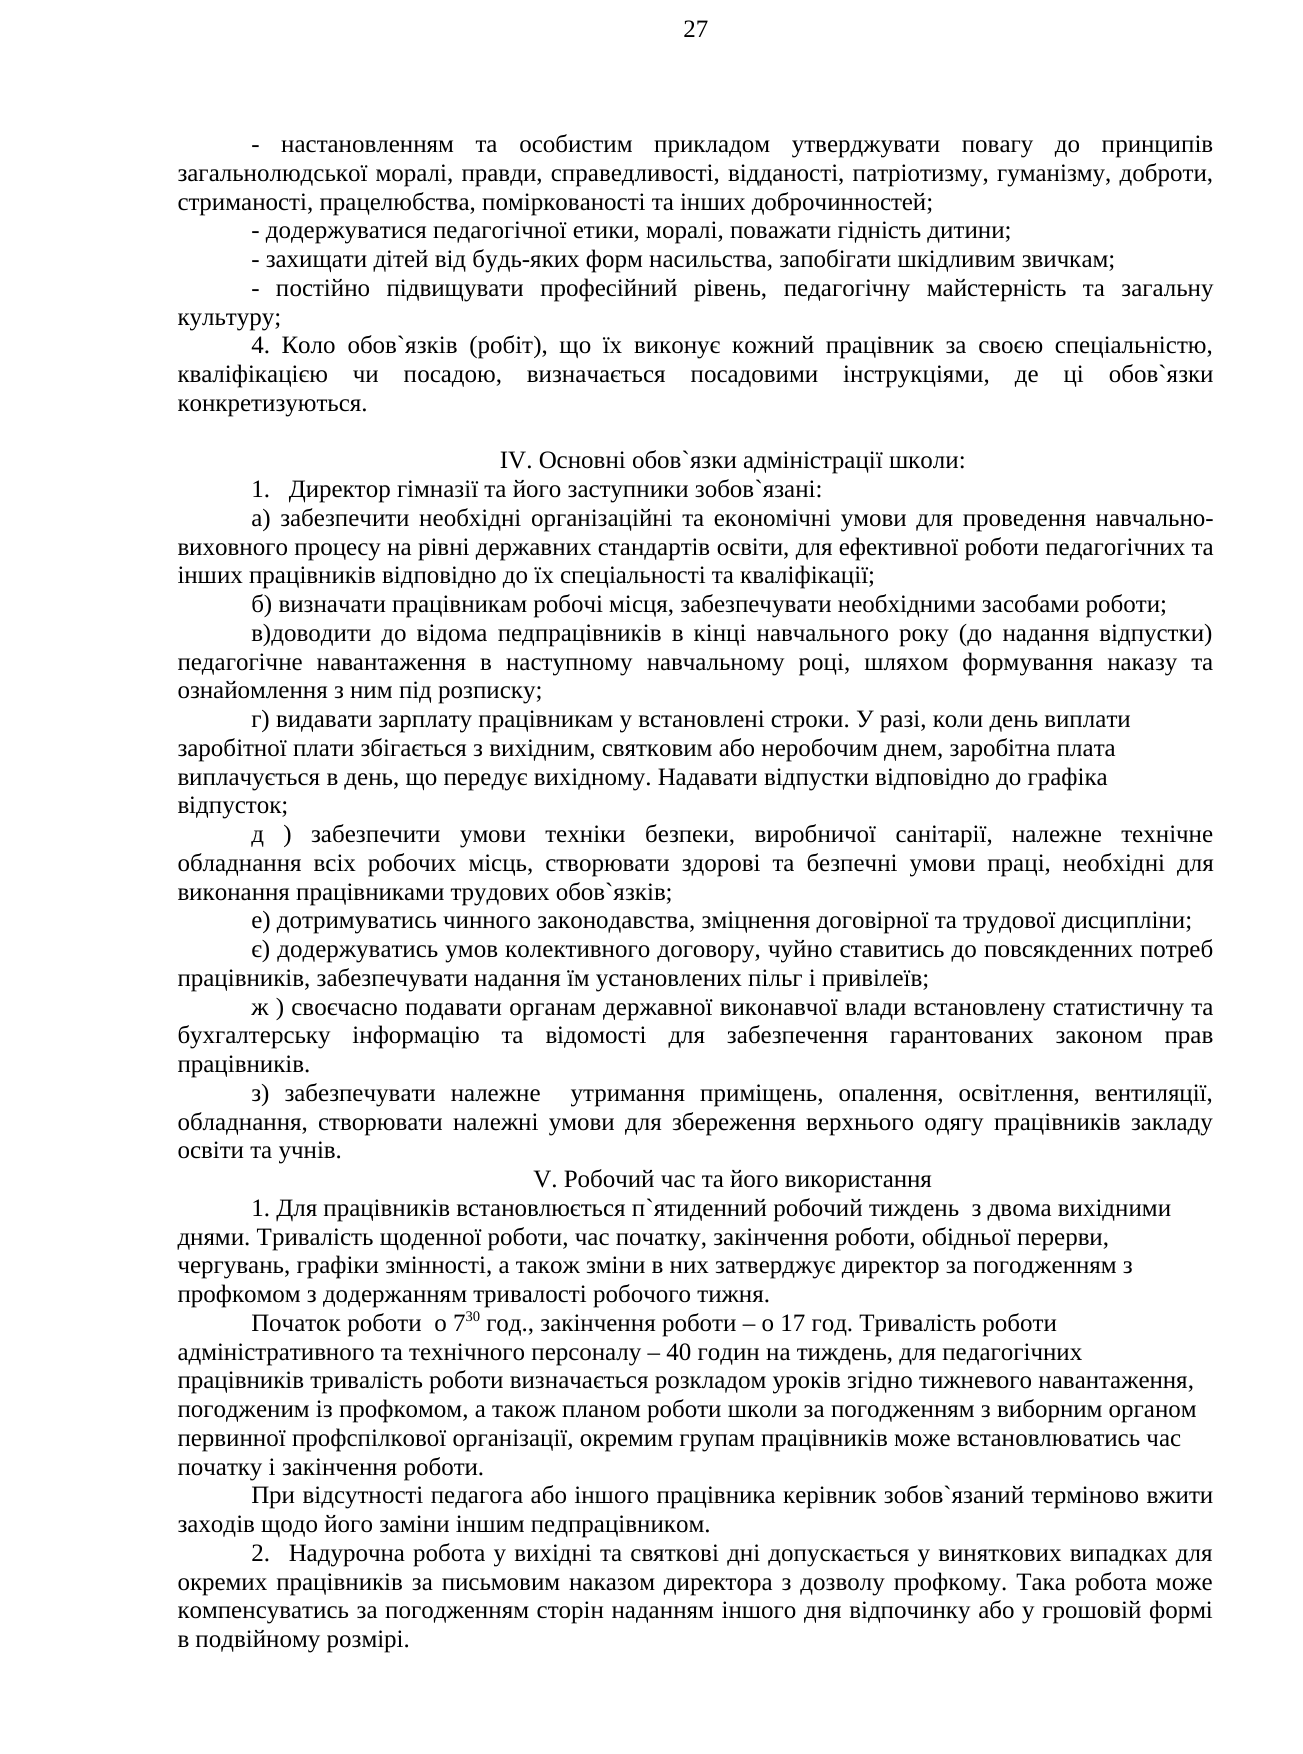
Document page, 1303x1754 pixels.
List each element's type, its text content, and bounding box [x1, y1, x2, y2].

text V. Робочий час та його використання [251, 1164, 1214, 1193]
text При відсутності педагога або іншого працівника керівник зобов`язаний терміново вжити заходів щодо його заміни іншим педпрацівником. [177, 1481, 1214, 1538]
text IV. Основні обов`язки адміністрації школи: [177, 446, 1214, 474]
text - захищати дітей від будь-яких форм насильства, запобігати шкідливим звичкам; [177, 244, 1214, 273]
list Надурочна робота у вихідні та святкові дні допускається у виняткових випадках для окремих працівників за письмовим наказом директора з дозволу профкому. Така робота може компенсуватись за погодженням сторін наданням іншого дня відпочинку або у грошовій формі в подвійному розмірі. [177, 1538, 1214, 1653]
text г) видавати зарплату працівникам у встановлені строки. У разі, коли день виплати заробітної плати збігається з вихідним, святковим або неробочим днем, заробітна плата виплачується в день, що передує вихідному. Надавати відпустки відповідно до графіка відпусток; [177, 704, 1214, 819]
text з) забезпечувати належне утримання приміщень, опалення, освітлення, вентиляції, обладнання, створювати належні умови для збереження верхнього одягу працівників закладу освіти та учнів. [177, 1078, 1214, 1164]
text ж ) своєчасно подавати органам державної виконавчої влади встановлену статистичну та бухгалтерську інформацію та відомості для забезпечення гарантованих законом прав працівників. [177, 992, 1214, 1078]
text б) визначати працівникам робочі місця, забезпечувати необхідними засобами роботи; [177, 589, 1214, 618]
text д ) забезпечити умови техніки безпеки, виробничої санітарії, належне технічне обладнання всіх робочих місць, створювати здорові та безпечні умови праці, необхідні для виконання працівниками трудових обов`язків; [177, 819, 1214, 906]
text є) додержуватись умов колективного договору, чуйно ставитись до повсякденних потреб працівників, забезпечувати надання їм установлених пільг і привілеїв; [177, 934, 1214, 992]
list Директор гімназії та його заступники зобов`язані: [177, 474, 1214, 503]
text е) дотримуватись чинного законодавства, зміцнення договірної та трудової дисципліни; [177, 906, 1214, 934]
text Початок роботи о 730 год., закінчення роботи – о 17 год. Тривалість роботи адміністративного та технічного персоналу – 40 годин на тиждень, для педагогічних працівників тривалість роботи визначається розкладом уроків згідно тижневого навантаження, погодженим із профкомом, а також планом роботи школи за погодженням з виборним органом первинної профспілкової організації, окремим групам працівників може встановлюватись час початку і закінчення роботи. [177, 1308, 1214, 1481]
text 1. Для працівників встановлюється п`ятиденний робочий тиждень з двома вихідними днями. Тривалість щоденної роботи, час початку, закінчення роботи, обідньої перерви, чергувань, графіки змінності, а також зміни в них затверджує директор за погодженням з профкомом з додержанням тривалості робочого тижня. [177, 1193, 1214, 1308]
text - додержуватися педагогічної етики, моралі, поважати гідність дитини; [177, 216, 1214, 244]
text а) забезпечити необхідні організаційні та економічні умови для проведення навчально-виховного процесу на рівні державних стандартів освіти, для ефективної роботи педагогічних та інших працівників відповідно до їх спеціальності та кваліфікації; [177, 503, 1214, 589]
text - настановленням та особистим прикладом утверджувати повагу до принципів загальнолюдської моралі, правди, справедливості, відданості, патріотизму, гуманізму, доброти, стриманості, працелюбства, поміркованості та інших доброчинностей; [177, 129, 1214, 216]
text 4. Коло обов`язків (робіт), що їх виконує кожний працівник за своєю спеціальністю, кваліфікацією чи посадою, визначається посадовими інструкціями, де ці обов`язки конкретизуються. [177, 331, 1214, 417]
text - постійно підвищувати професійний рівень, педагогічну майстерність та загальну культуру; [177, 273, 1214, 331]
text в)доводити до відома педпрацівників в кінці навчального року (до надання відпустки) педагогічне навантаження в наступному навчальному році, шляхом формування наказу та ознайомлення з ним під розписку; [177, 618, 1214, 704]
